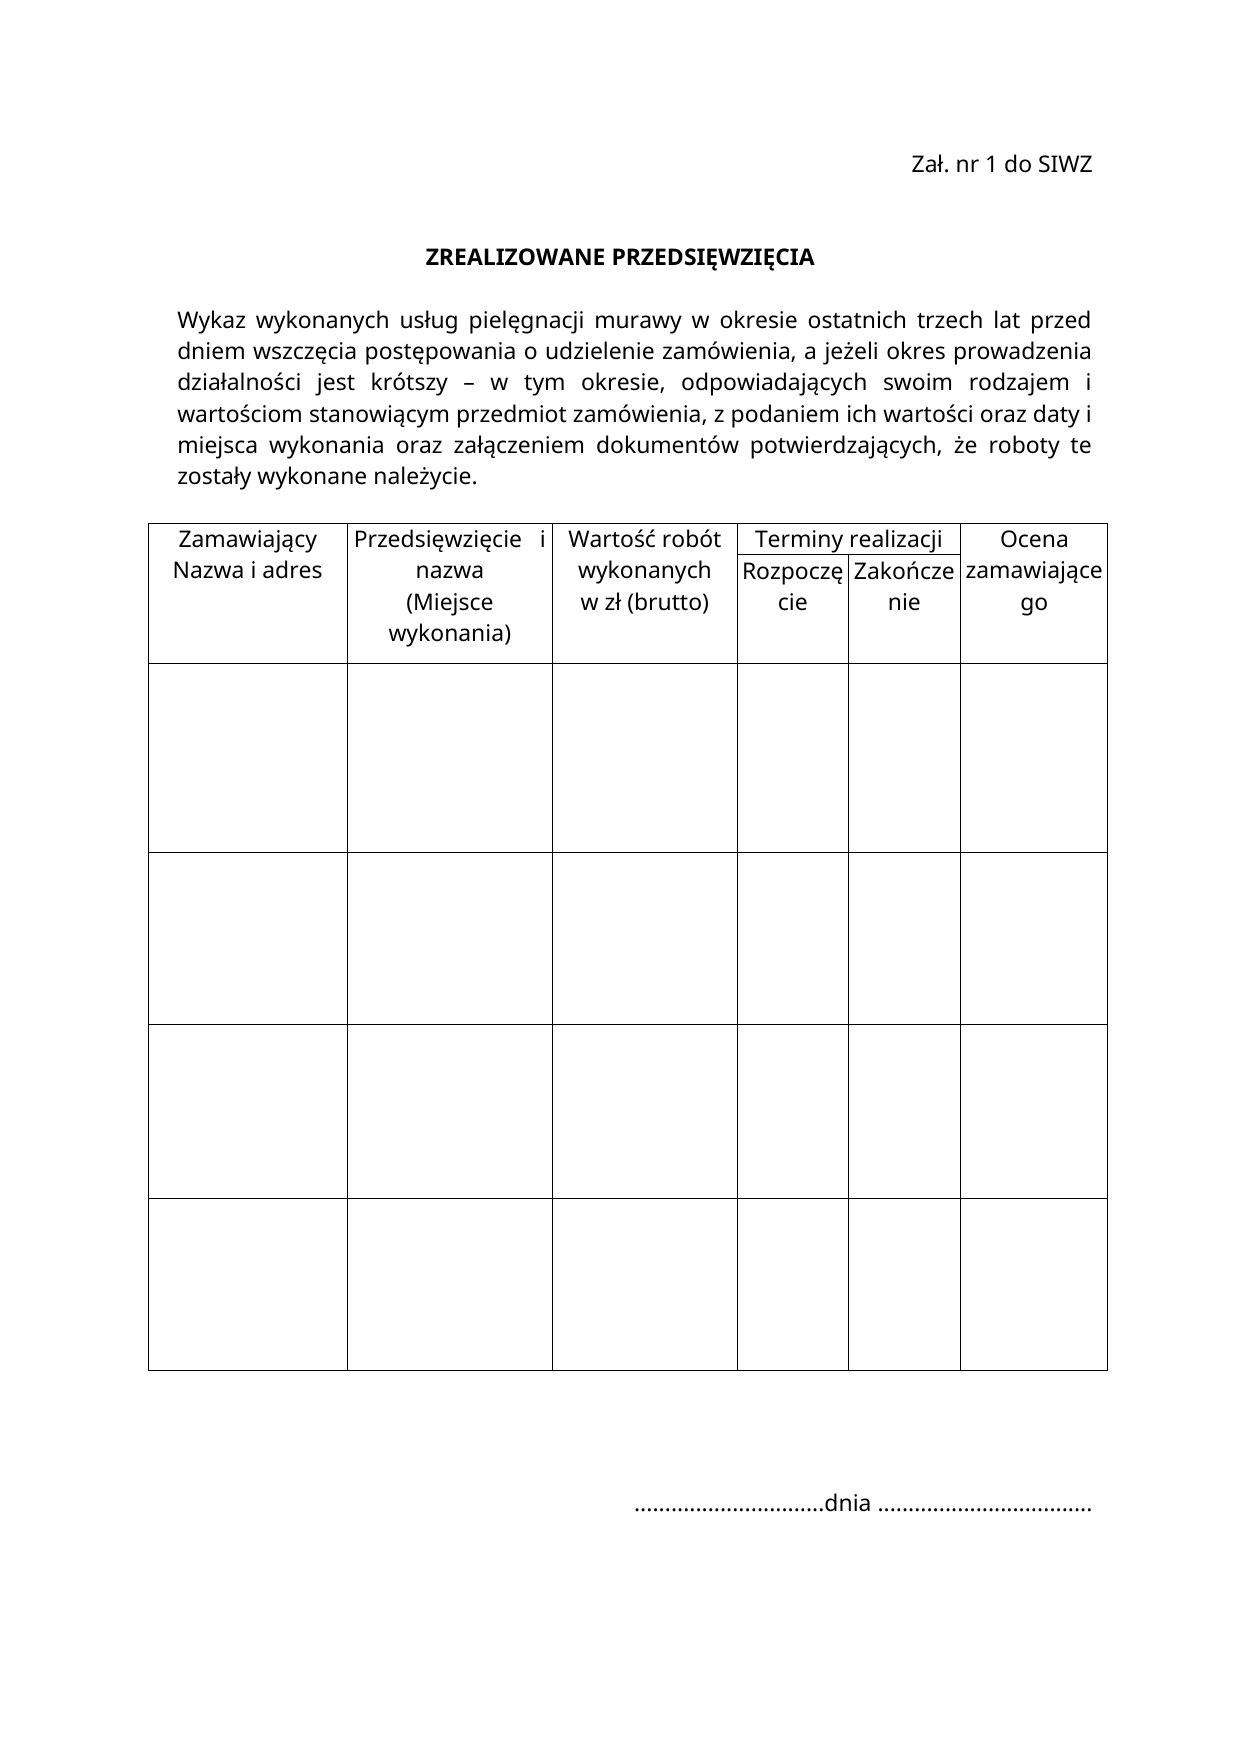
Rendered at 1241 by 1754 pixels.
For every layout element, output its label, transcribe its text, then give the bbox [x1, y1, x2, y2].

table_cell Zakończenie [849, 555, 960, 663]
table_cell [849, 1025, 960, 1197]
table_cell [849, 853, 960, 1024]
text Wykaz wykonanych usług pielęgnacji murawy w okresie ostatnich trzech lat przed dniem wszczęcia postępowania o udzielenie zamówienia, a jeżeli okres prowadzenia działalności jest krótszy – w tym okresie, odpowiadających swoim rodzajem i wartościom stanowiącym przedmiot zamówienia, z podaniem ich wartości oraz daty i miejsca wykonania oraz załączeniem dokumentów potwierdzających, że roboty te zostały wykonane należycie. [177, 304, 1093, 491]
table_cell [738, 1199, 848, 1370]
table_cell [961, 1199, 1107, 1370]
text ...............................dnia ................................... [148, 1487, 1093, 1518]
table_cell [348, 664, 552, 851]
table_cell [849, 664, 960, 851]
table_cell [348, 853, 552, 1024]
table_cell [149, 853, 347, 1024]
table_cell [961, 664, 1107, 851]
table_cell [738, 664, 848, 851]
title Zał. nr 1 do SIWZ [148, 148, 1093, 179]
table_header Ocena zamawiającego [961, 524, 1107, 663]
title ZREALIZOWANE PRZEDSIĘWZIĘCIA [148, 241, 1093, 273]
table_header Wartość robót wykonanych w zł (brutto) [553, 524, 737, 663]
table_cell [738, 853, 848, 1024]
table_cell [553, 1025, 737, 1197]
table_header Przedsięwzięcie i nazwa (Miejsce wykonania) [348, 524, 552, 663]
table_cell [738, 1025, 848, 1197]
table_cell [849, 1199, 960, 1370]
table_cell [149, 1025, 347, 1197]
table_cell [553, 853, 737, 1024]
table_cell [961, 1025, 1107, 1197]
table_cell [348, 1199, 552, 1370]
table_header Terminy realizacji [738, 524, 960, 554]
table_cell [149, 1199, 347, 1370]
table_cell [961, 853, 1107, 1024]
table_cell [348, 1025, 552, 1197]
table_cell Rozpoczęcie [738, 555, 848, 663]
table_cell [553, 1199, 737, 1370]
table_cell [553, 664, 737, 851]
table_header Zamawiający Nazwa i adres [149, 524, 347, 663]
table_cell [149, 664, 347, 851]
